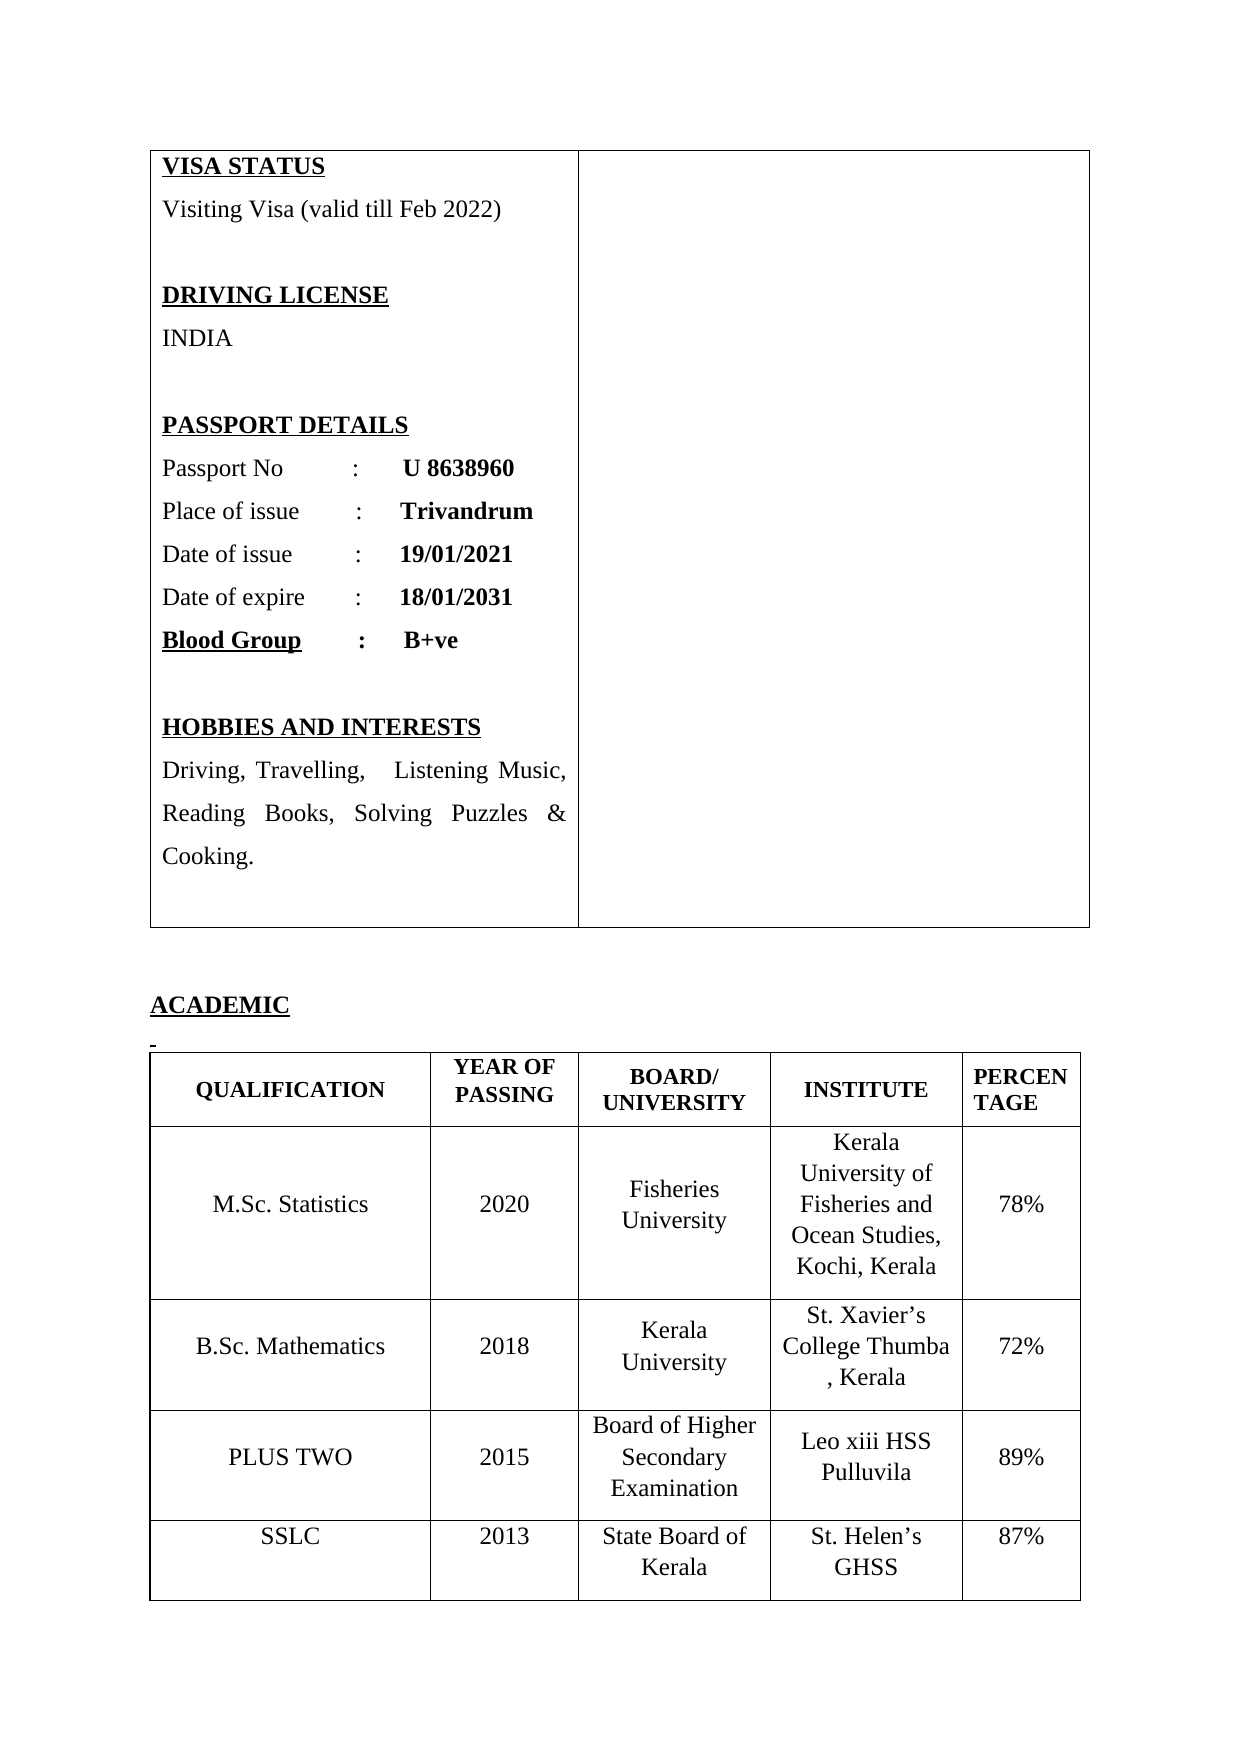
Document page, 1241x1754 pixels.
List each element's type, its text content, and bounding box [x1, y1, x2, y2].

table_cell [579, 1521, 770, 1600]
table_cell 2020 [431, 1127, 578, 1299]
table_cell 2018 [431, 1300, 578, 1409]
table_cell Kerala University of Fisheries and Ocean Studies, Kochi, Kerala [771, 1127, 962, 1299]
table_cell B.Sc. Mathematics [151, 1300, 430, 1409]
table_cell Board of Higher Secondary Examination [579, 1411, 770, 1520]
table_cell St. Xavier’s College Thumba , Kerala [771, 1300, 962, 1409]
table_cell 2013 [431, 1521, 578, 1600]
table_header INSTITUTE [771, 1053, 962, 1126]
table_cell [771, 1521, 962, 1600]
table_cell 2015 [431, 1411, 578, 1520]
text ACADEMIC [150, 990, 1090, 1019]
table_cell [151, 151, 578, 927]
table_header BOARD/UNIVERSITY [579, 1053, 770, 1126]
table_header PERCENTAGE [963, 1053, 1080, 1126]
table_cell PLUS TWO [151, 1411, 430, 1520]
table_cell Leo xiii HSS Pulluvila [771, 1411, 962, 1520]
table_header YEAR OF PASSING [431, 1053, 578, 1126]
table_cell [579, 151, 1089, 927]
table_cell 87% [963, 1521, 1080, 1600]
table_cell 89% [963, 1411, 1080, 1520]
table_cell 78% [963, 1127, 1080, 1299]
table_cell SSLC [151, 1521, 430, 1600]
table_header QUALIFICATION [151, 1053, 430, 1126]
table_cell Fisheries University [579, 1127, 770, 1299]
table_cell 72% [963, 1300, 1080, 1409]
table_cell M.Sc. Statistics [151, 1127, 430, 1299]
table_cell Kerala University [579, 1300, 770, 1409]
